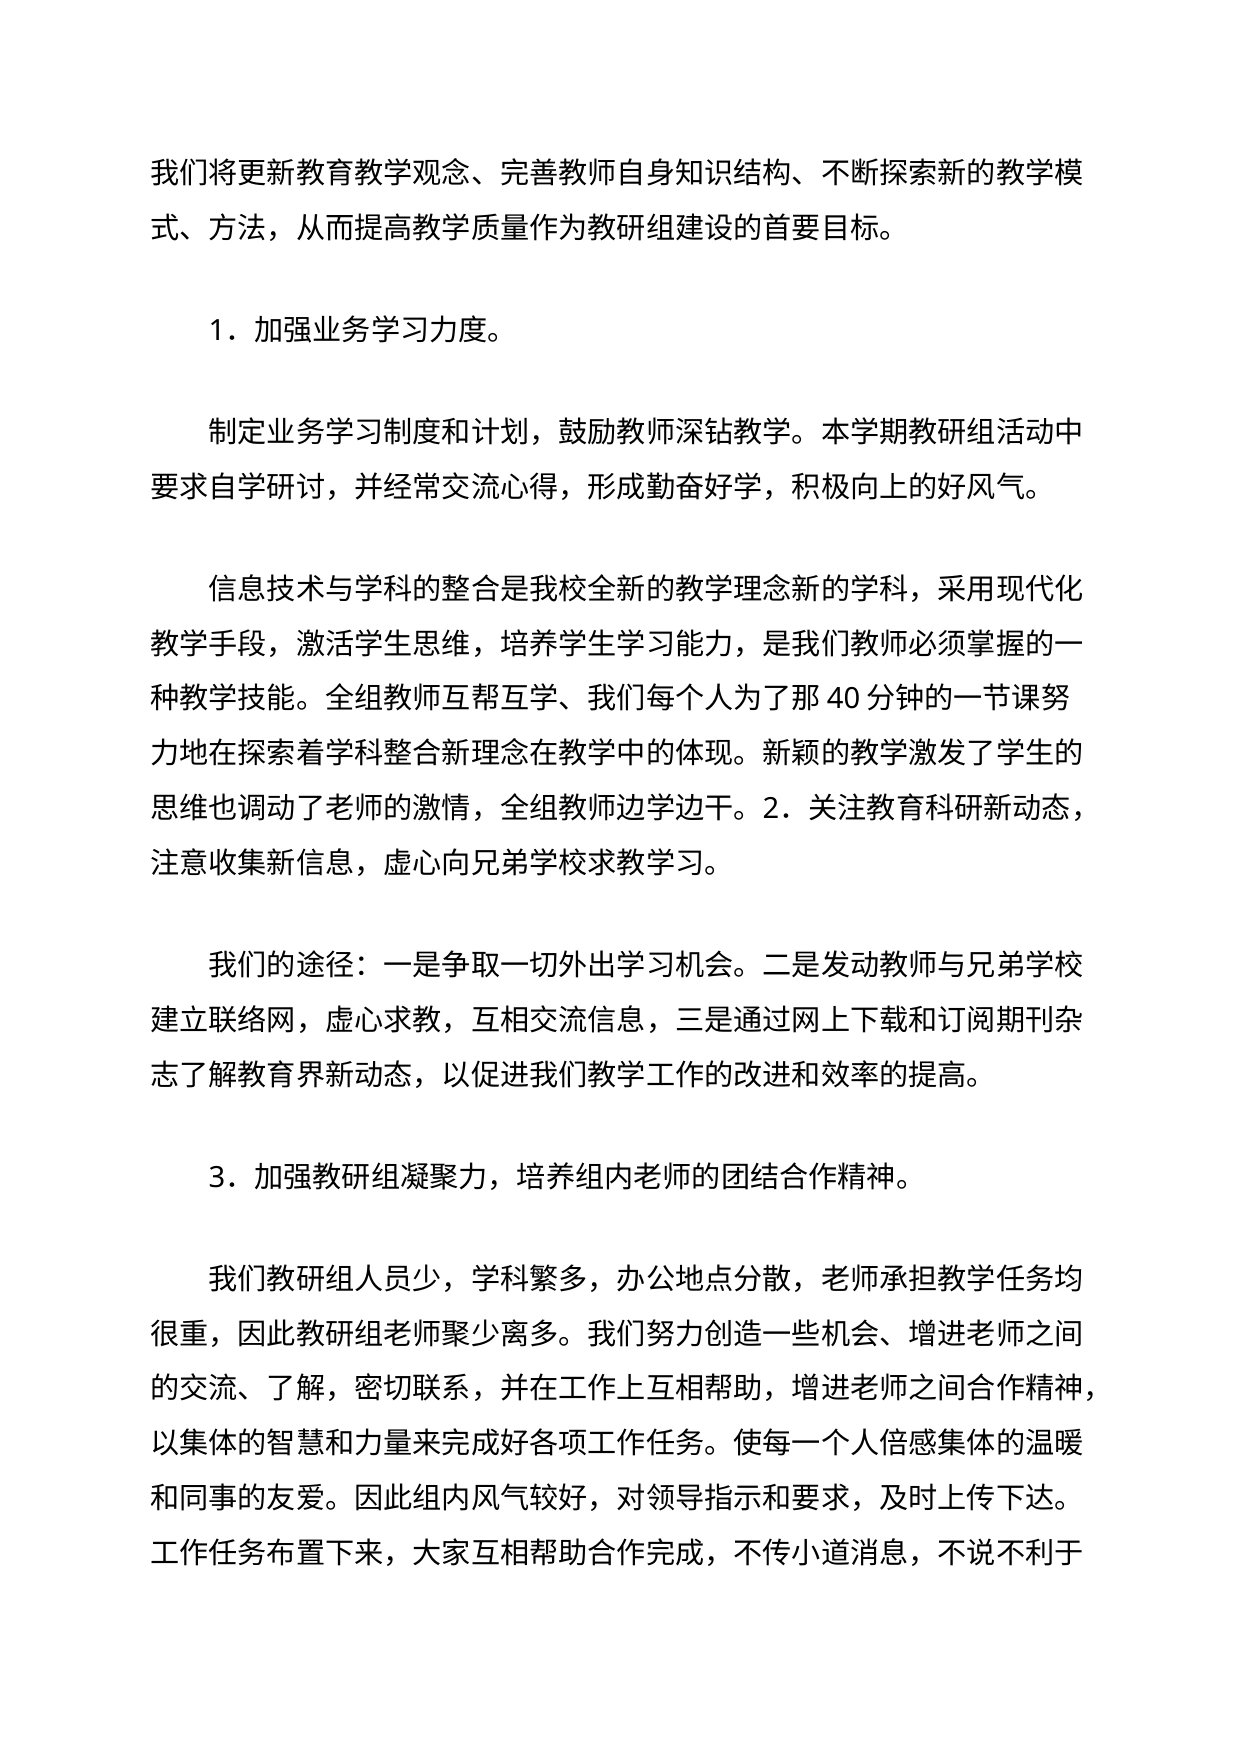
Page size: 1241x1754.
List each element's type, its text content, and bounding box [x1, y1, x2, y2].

text 信息技术与学科的整合是我校全新的教学理念新的学科，采用现代化教学手段，激活学生思维，培养学生学习能力，是我们教师必须掌握的一种教学技能。全组教师互帮互学、我们每个人为了那40分钟的一节课努力地在探索着学科整合新理念在教学中的体现。新颖的教学激发了学生的思维也调动了老师的激情，全组教师边学边干。2．关注教育科研新动态，注意收集新信息，虚心向兄弟学校求教学习。 [150, 565, 1090, 882]
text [150, 1255, 1090, 1572]
text 1．加强业务学习力度。 [150, 307, 1090, 349]
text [150, 150, 1090, 247]
text 我们的途径：一是争取一切外出学习机会。二是发动教师与兄弟学校建立联络网，虚心求教，互相交流信息，三是通过网上下载和订阅期刊杂志了解教育界新动态，以促进我们教学工作的改进和效率的提高。 [150, 942, 1090, 1094]
text 3．加强教研组凝聚力，培养组内老师的团结合作精神。 [150, 1153, 1090, 1196]
text 制定业务学习制度和计划，鼓励教师深钻教学。本学期教研组活动中要求自学研讨，并经常交流心得，形成勤奋好学，积极向上的好风气。 [150, 409, 1090, 506]
